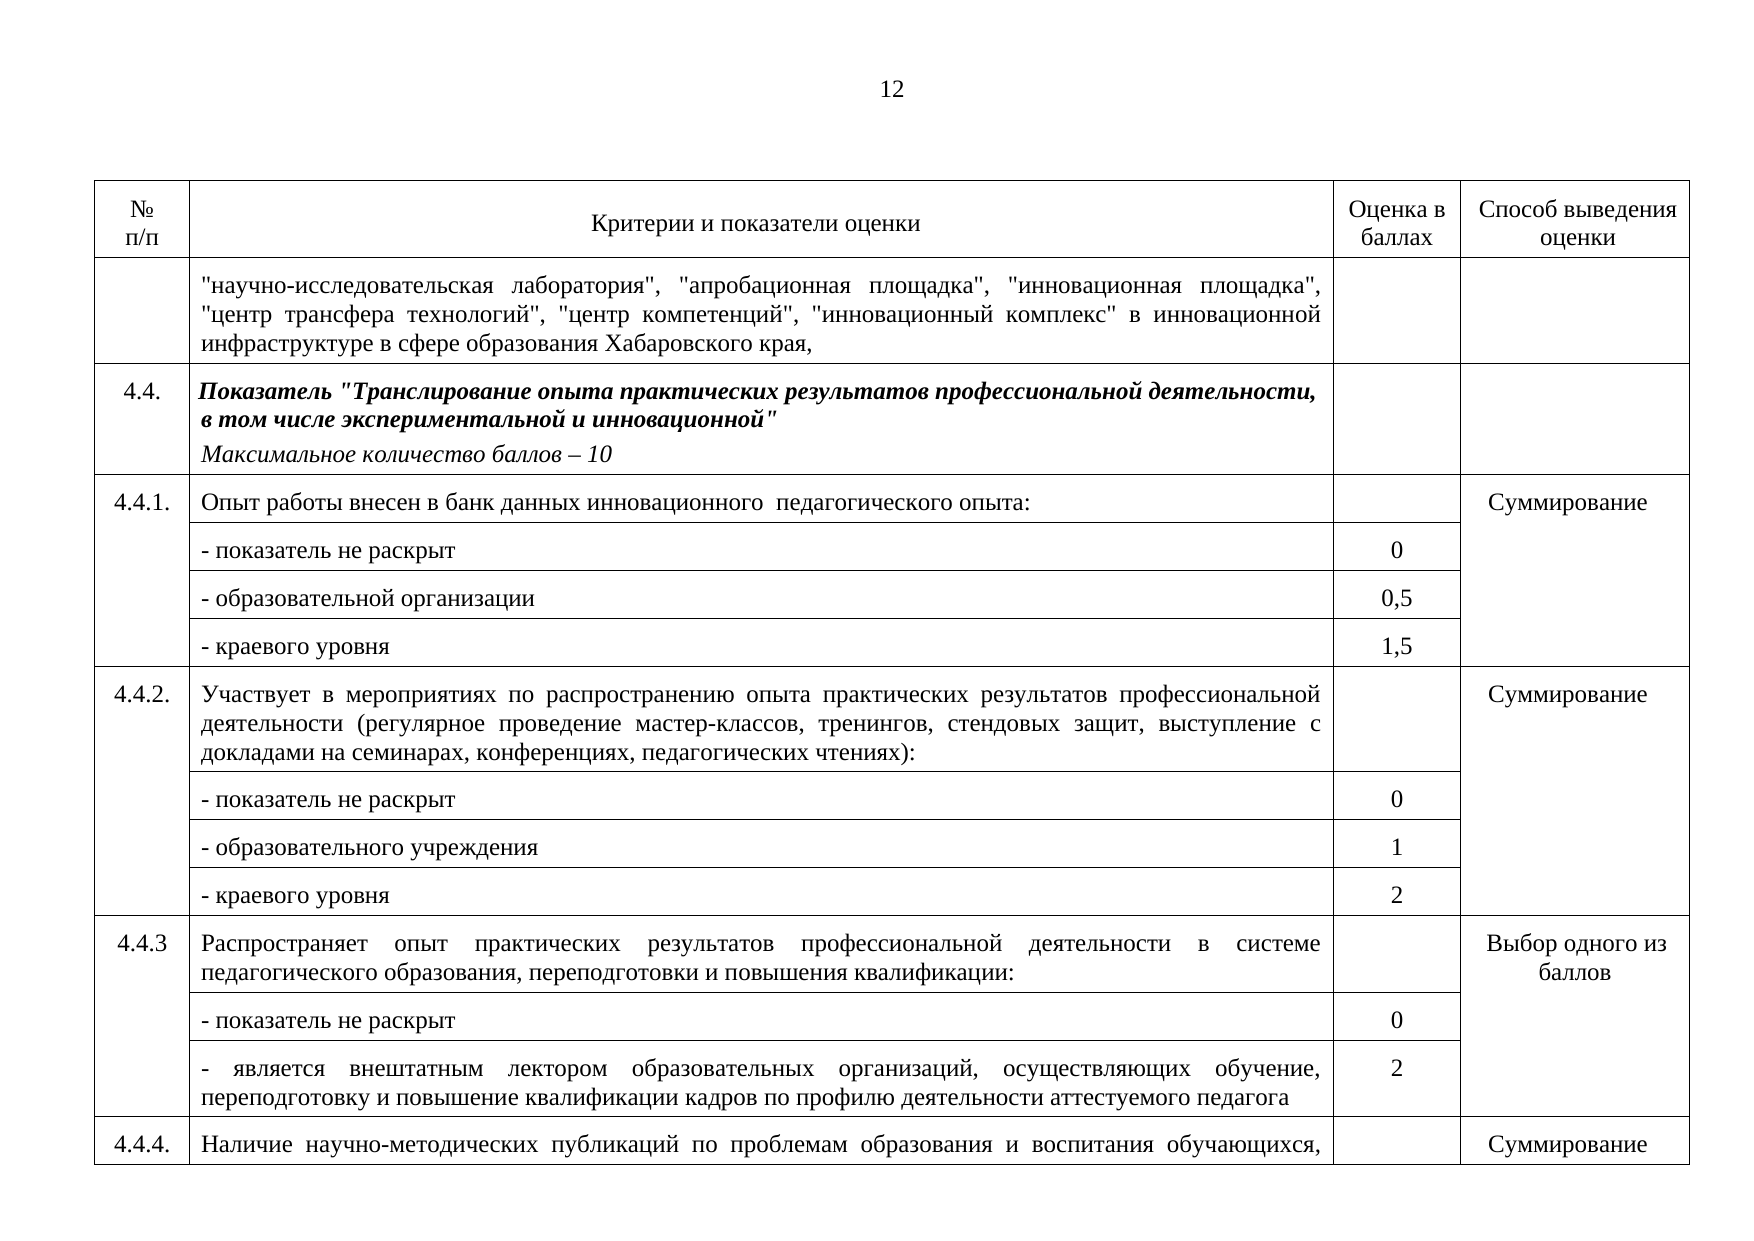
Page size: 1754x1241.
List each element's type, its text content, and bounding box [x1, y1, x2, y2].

table_cell [1461, 364, 1689, 474]
table_cell 4.4.2. [95, 667, 189, 915]
table_cell - образовательного учреждения [190, 820, 1333, 867]
table_cell - показатель не раскрыт [190, 993, 1333, 1039]
table_header № п/п [95, 181, 189, 257]
table_cell 1 [1334, 820, 1460, 867]
table_cell Показатель "Транслирование опыта практических результатов профессиональной деятельности, в том числе экспериментальной и инновационной" Максимальное количество баллов – 10 [190, 364, 1333, 474]
table_cell 0 [1334, 993, 1460, 1039]
table_cell Распространяет опыт практических результатов профессиональной деятельности в системе педагогического образования, переподготовки и повышения квалификации: [190, 916, 1333, 992]
table_cell 0 [1334, 772, 1460, 819]
table_cell - показатель не раскрыт [190, 772, 1333, 819]
table_cell 4.4.1. [95, 475, 189, 666]
table_header Критерии и показатели оценки [190, 181, 1333, 257]
table_cell 4.4. [95, 364, 189, 474]
table_header Способ выведения оценки [1461, 181, 1689, 257]
table_cell 2 [1334, 258, 1460, 362]
table_cell 2 [1334, 868, 1460, 915]
table_cell - краевого уровня [190, 619, 1333, 666]
table_cell Выбор одного из баллов [1461, 916, 1689, 1116]
table_cell [1334, 364, 1460, 474]
table_cell - является внештатным лектором образовательных организаций, осуществляющих обучение, переподготовку и повышение квалификации кадров по профилю деятельности аттестуемого педагога [190, 1041, 1333, 1116]
table_cell [1334, 475, 1460, 522]
table_cell [1334, 1117, 1460, 1164]
table_cell 0 [1334, 523, 1460, 570]
table_cell 0,5 [1334, 571, 1460, 618]
table_cell Суммирование [1461, 1117, 1689, 1164]
table_header Оценка в баллах [1334, 181, 1460, 257]
table_cell 4.4.3 [95, 916, 189, 1116]
table_cell - краевого уровня [190, 868, 1333, 915]
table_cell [190, 1117, 1333, 1164]
table_cell Опыт работы внесен в банк данных инновационного педагогического опыта: [190, 475, 1333, 522]
table_cell 2 [1334, 1041, 1460, 1116]
table_cell Суммирование [1461, 667, 1689, 915]
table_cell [190, 258, 1333, 362]
table_cell 4.4.4. [95, 1117, 189, 1164]
table_cell [1334, 667, 1460, 771]
table_cell Суммирование [1461, 475, 1689, 666]
table_cell 1,5 [1334, 619, 1460, 666]
table_cell Участвует в мероприятиях по распространению опыта практических результатов профессиональной деятельности (регулярное проведение мастер-классов, тренингов, стендовых защит, выступление с докладами на семинарах, конференциях, педагогических чтениях): [190, 667, 1333, 771]
table_cell [1334, 916, 1460, 992]
table_cell - показатель не раскрыт [190, 523, 1333, 570]
table_cell - образовательной организации [190, 571, 1333, 618]
